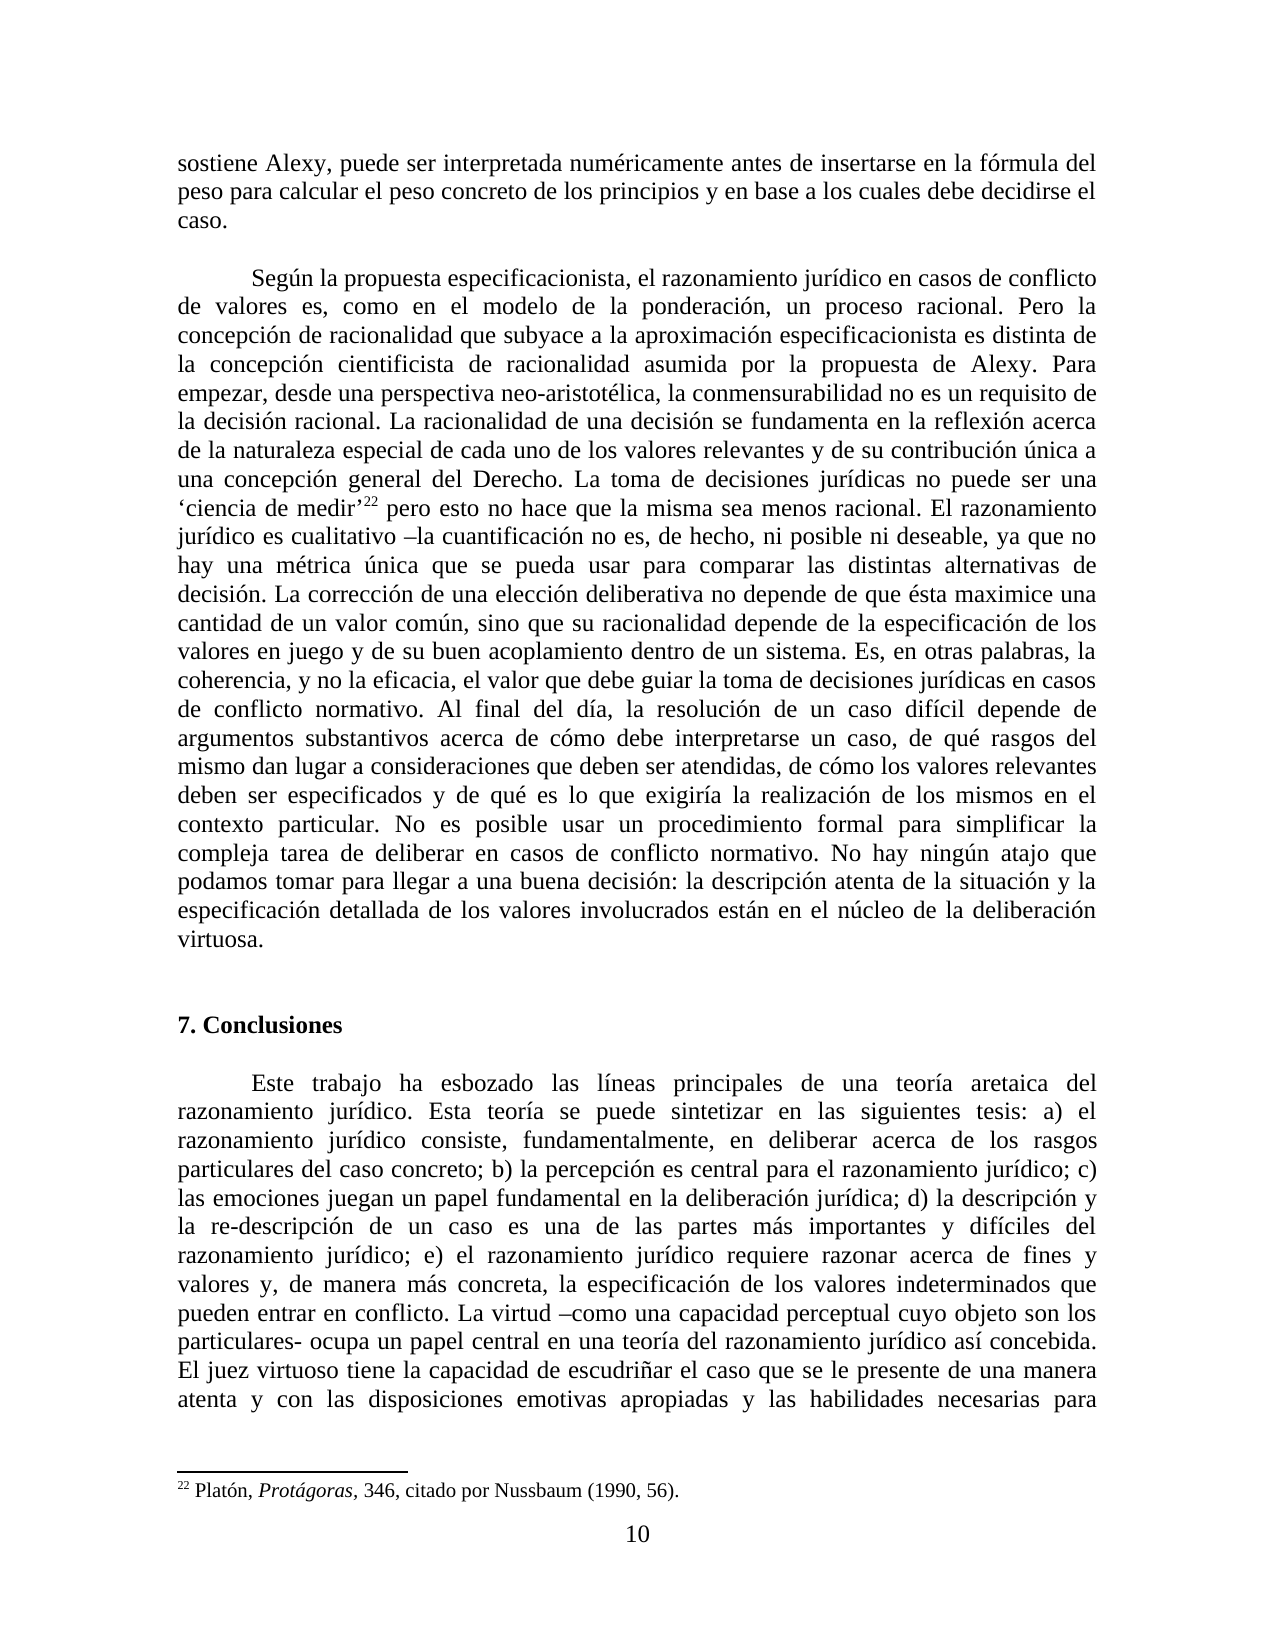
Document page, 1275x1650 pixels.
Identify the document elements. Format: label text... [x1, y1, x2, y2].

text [177, 148, 1098, 234]
text 7. Conclusiones [177, 1010, 1098, 1039]
text Según la propuesta especificacionista, el razonamiento jurídico en casos de conflicto de valores es, como en el modelo de la ponderación, un proceso racional. Pero la concepción de racionalidad que subyace a la aproximación especificacionista es distinta de la concepción cientificista de racionalidad asumida por la propuesta de Alexy. Para empezar, desde una perspectiva neo-aristotélica, la conmensurabilidad no es un requisito de la decisión racional. La racionalidad de una decisión se fundamenta en la reflexión acerca de la naturaleza especial de cada uno de los valores relevantes y de su contribución única a una concepción general del Derecho. La toma de decisiones jurídicas no puede ser una ‘ciencia de medir’ pero esto no hace que la misma sea menos racional. El razonamiento jurídico es cualitativo –la cuantificación no es, de hecho, ni posible ni deseable, ya que no hay una métrica única que se pueda usar para comparar las distintas alternativas de decisión. La corrección de una elección deliberativa no depende de que ésta maximice una cantidad de un valor común, sino que su racionalidad depende de la especificación de los valores en juego y de su buen acoplamiento dentro de un sistema. Es, en otras palabras, la coherencia, y no la eficacia, el valor que debe guiar la toma de decisiones jurídicas en casos de conflicto normativo. Al final del día, la resolución de un caso difícil depende de argumentos substantivos acerca de cómo debe interpretarse un caso, de qué rasgos del mismo dan lugar a consideraciones que deben ser atendidas, de cómo los valores relevantes deben ser especificados y de qué es lo que exigiría la realización de los mismos en el contexto particular. No es posible usar un procedimiento formal para simplificar la compleja tarea de deliberar en casos de conflicto normativo. No hay ningún atajo que podamos tomar para llegar a una buena decisión: la descripción atenta de la situación y la especificación detallada de los valores involucrados están en el núcleo de la deliberación virtuosa. [177, 263, 1098, 953]
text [177, 1068, 1098, 1413]
